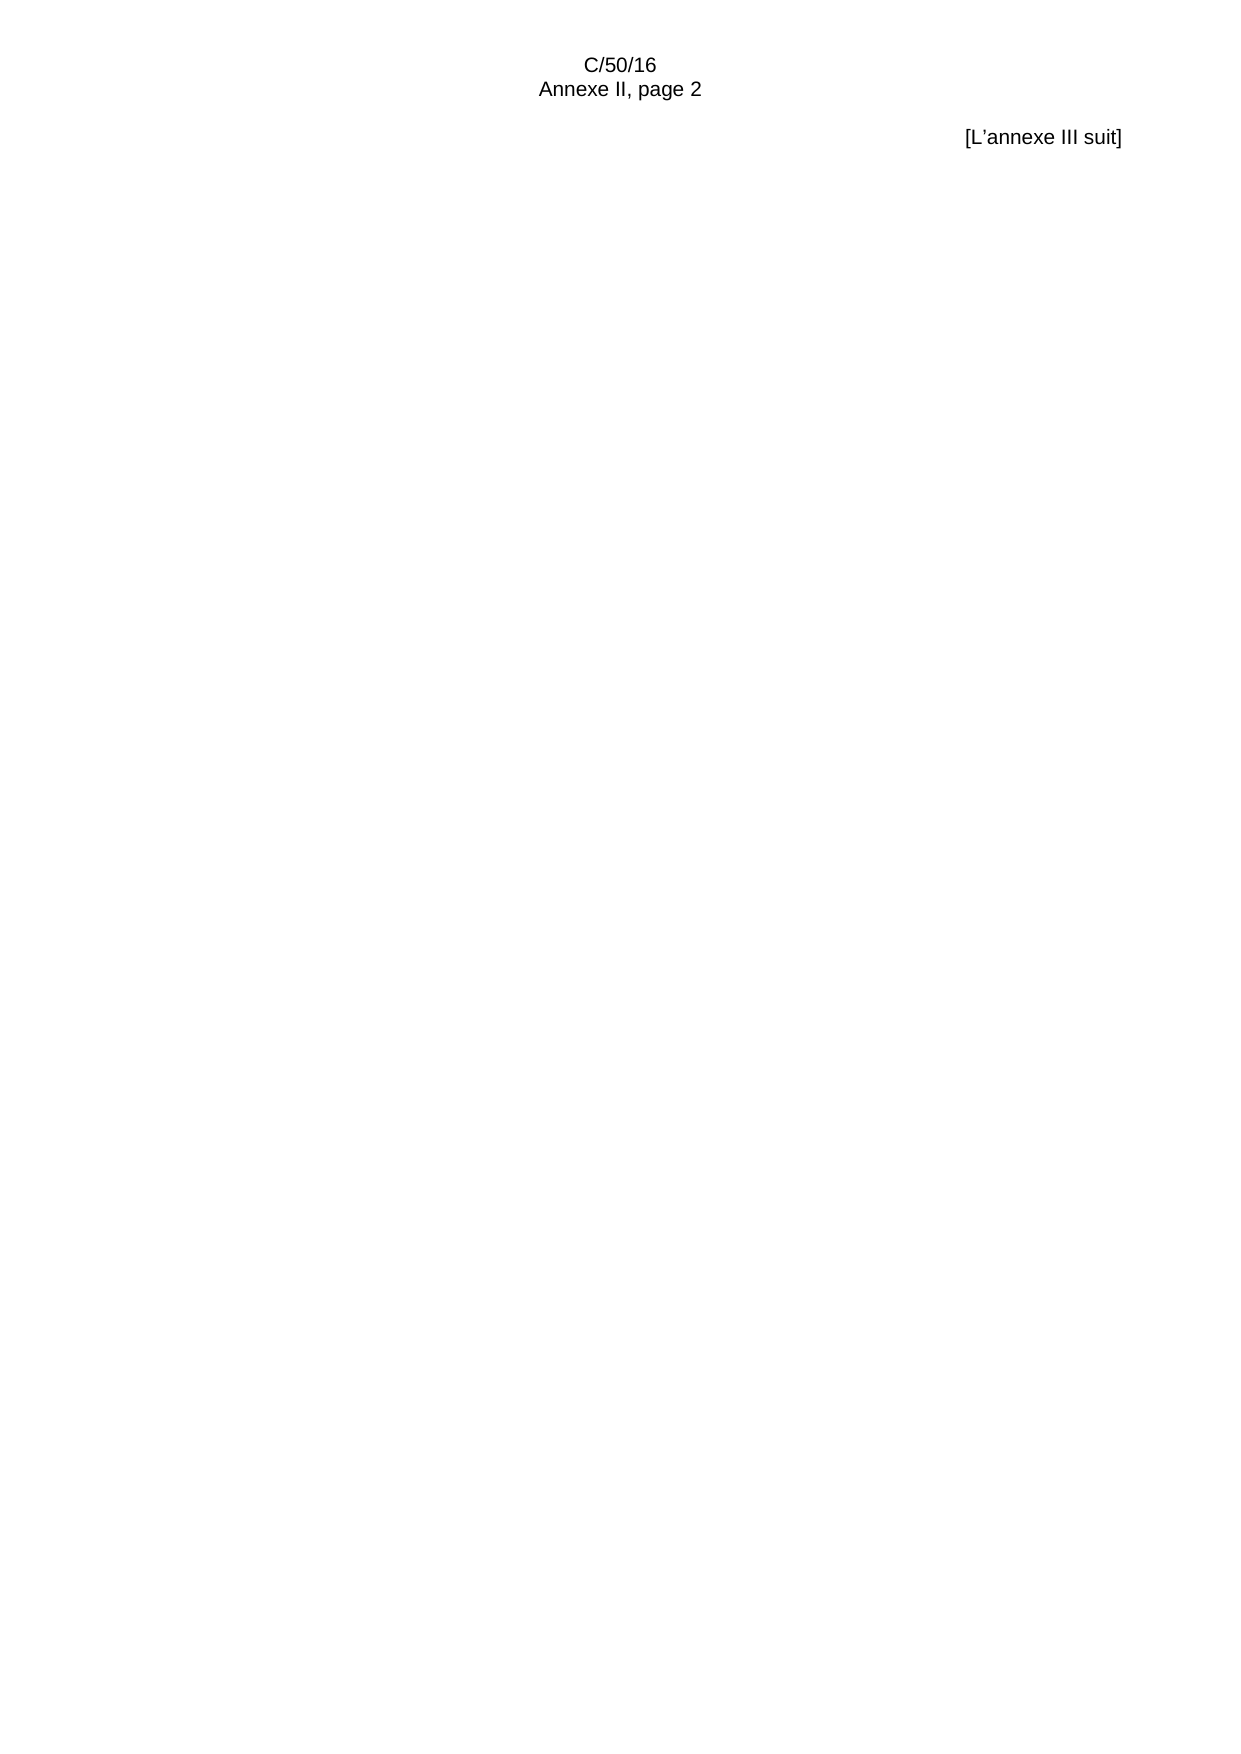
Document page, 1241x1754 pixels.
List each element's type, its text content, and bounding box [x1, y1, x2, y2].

text [L’annexe III suit] [118, 125, 1122, 149]
